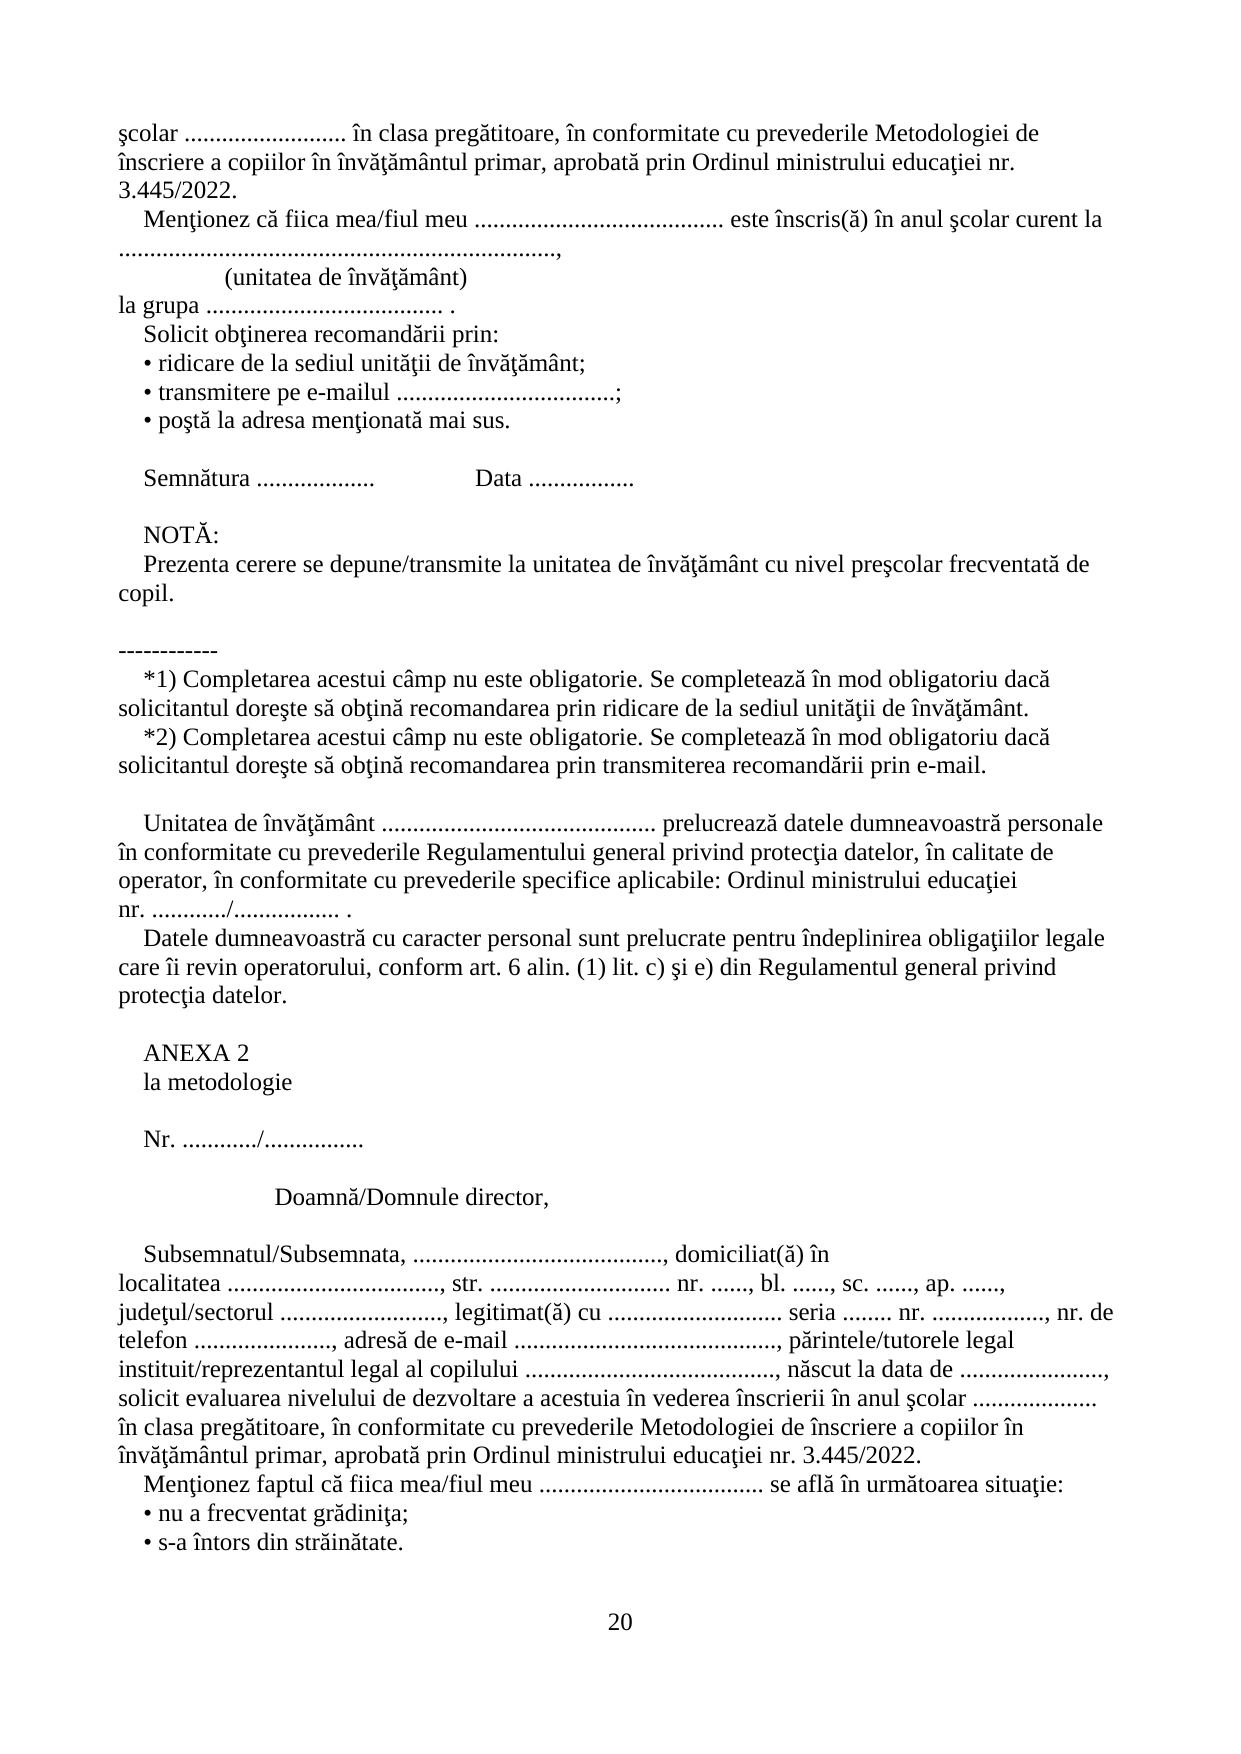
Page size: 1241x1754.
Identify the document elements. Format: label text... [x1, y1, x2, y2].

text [118, 118, 1122, 204]
text ......................................................................, [118, 233, 1122, 262]
text NOTĂ: [118, 521, 1122, 549]
text Doamnă/Domnule director, [118, 1182, 1122, 1211]
text *1) Completarea acestui câmp nu este obligatorie. Se completează în mod obligatoriu dacă solicitantul doreşte să obţină recomandarea prin ridicare de la sediul unităţii de învăţământ. [118, 664, 1122, 722]
text Unitatea de învăţământ ............................................ prelucrează datele dumneavoastră personale în conformitate cu prevederile Regulamentului general privind protecţia datelor, în calitate de operator, în conformitate cu prevederile specifice aplicabile: Ordinul ministrului educaţiei nr. ............/................. . [118, 808, 1122, 923]
text (unitatea de învăţământ) [118, 262, 1122, 291]
text • s-a întors din străinătate. [118, 1527, 1122, 1556]
text • ridicare de la sediul unităţii de învăţământ; [118, 348, 1122, 377]
text la metodologie [118, 1067, 1122, 1096]
text Menţionez faptul că fiica mea/fiul meu .................................... se află în următoarea situaţie: [118, 1469, 1122, 1498]
text Semnătura ................... Data ................. [118, 463, 1122, 492]
text ------------ [118, 636, 1122, 664]
text • transmitere pe e-mailul ...................................; [118, 377, 1122, 406]
text Solicit obţinerea recomandării prin: [118, 319, 1122, 348]
text Nr. ............/................ [118, 1124, 1122, 1153]
text la grupa ...................................... . [118, 291, 1122, 319]
text Datele dumneavoastră cu caracter personal sunt prelucrate pentru îndeplinirea obligaţiilor legale care îi revin operatorului, conform art. 6 alin. (1) lit. c) şi e) din Regulamentul general privind protecţia datelor. [118, 923, 1122, 1009]
text • nu a frecventat grădiniţa; [118, 1498, 1122, 1527]
text Menţionez că fiica mea/fiul meu ........................................ este înscris(ă) în anul şcolar curent la [118, 204, 1122, 233]
text ANEXA 2 [118, 1038, 1122, 1067]
text Prezenta cerere se depune/transmite la unitatea de învăţământ cu nivel preşcolar frecventată de copil. [118, 549, 1122, 607]
text *2) Completarea acestui câmp nu este obligatorie. Se completează în mod obligatoriu dacă solicitantul doreşte să obţină recomandarea prin transmiterea recomandării prin e-mail. [118, 722, 1122, 779]
text Subsemnatul/Subsemnata, ........................................, domiciliat(ă) în localitatea .................................., str. ............................. nr. ......, bl. ......, sc. ......, ap. ......, judeţul/sectorul .........................., legitimat(ă) cu ............................ seria ........ nr. .................., nr. de telefon ......................, adresă de e-mail .........................................., părintele/tutorele legal instituit/reprezentantul legal al copilului ........................................, născut la data de ......................., solicit evaluarea nivelului de dezvoltare a acestuia în vederea înscrierii în anul şcolar .................... în clasa pregătitoare, în conformitate cu prevederile Metodologiei de înscriere a copiilor în învăţământul primar, aprobată prin Ordinul ministrului educaţiei nr. 3.445/2022. [118, 1239, 1122, 1469]
text • poştă la adresa menţionată mai sus. [118, 406, 1122, 434]
